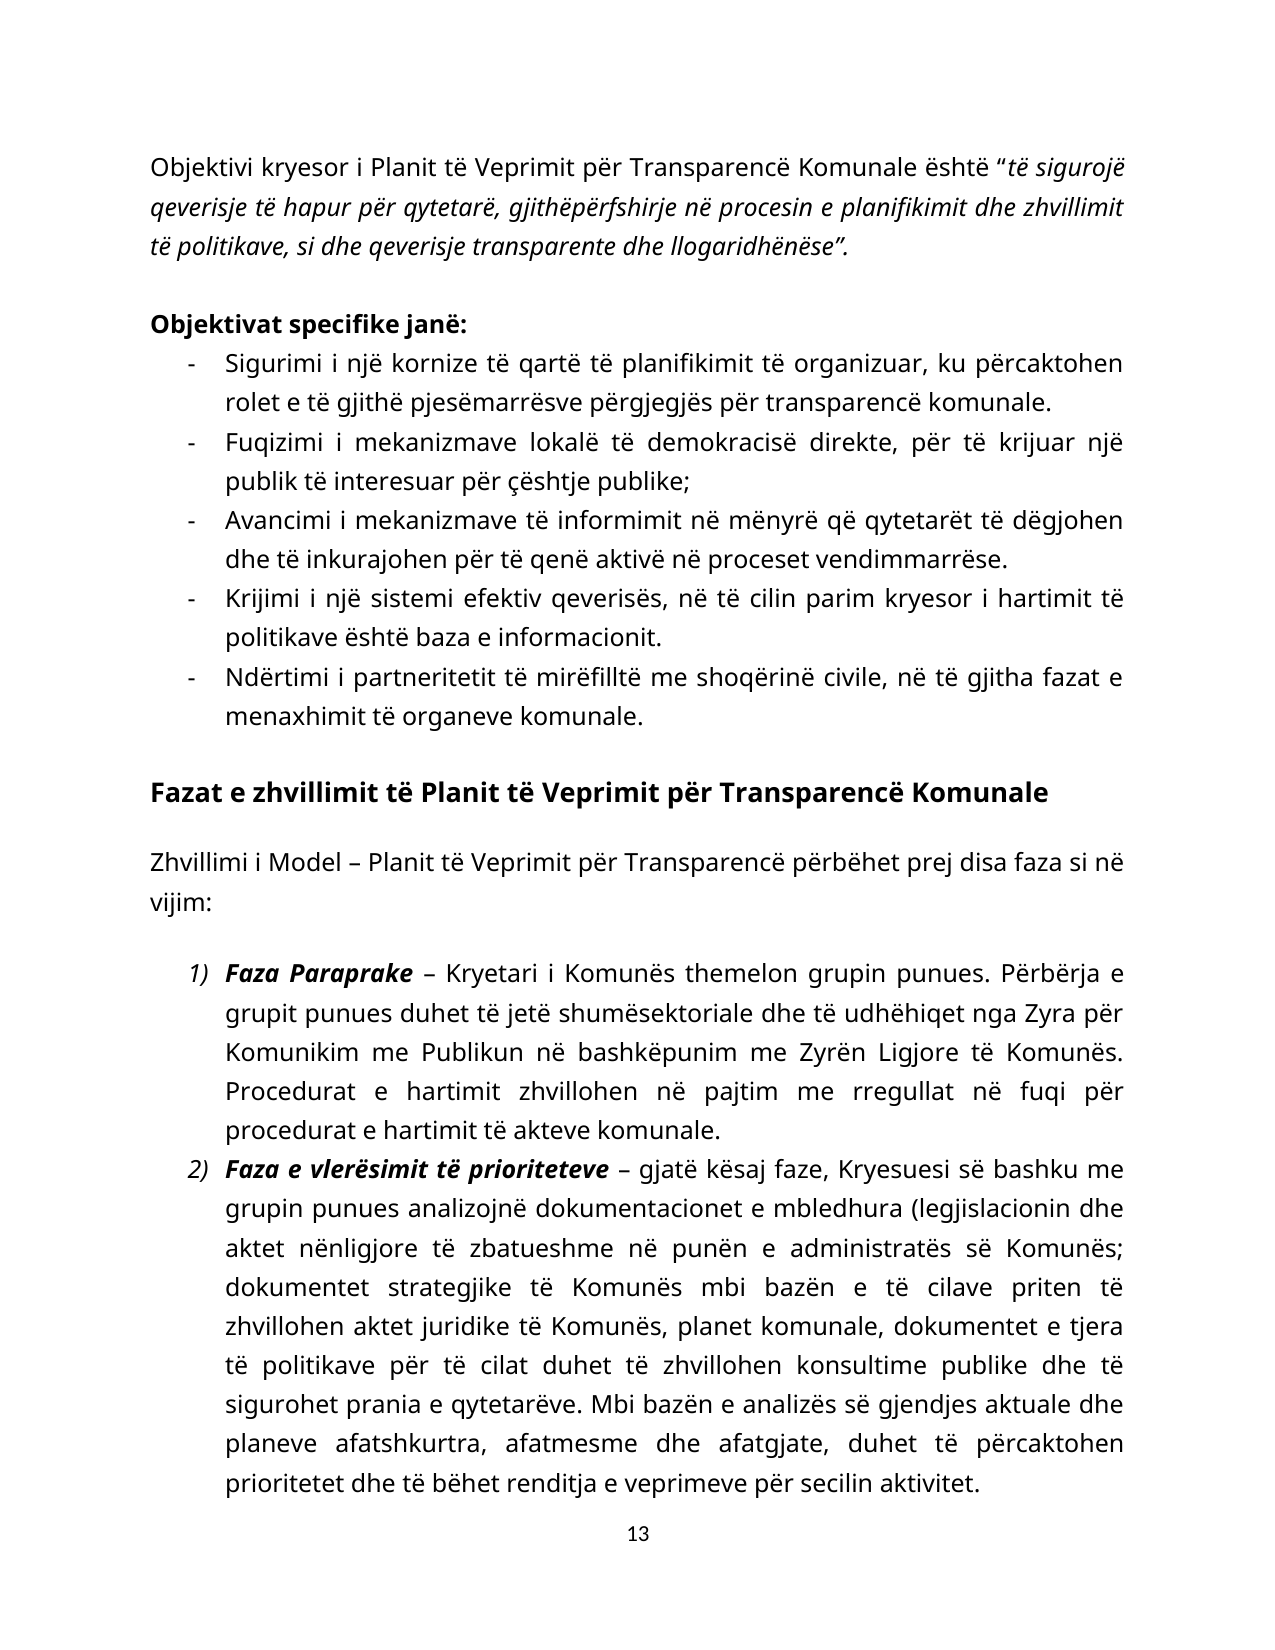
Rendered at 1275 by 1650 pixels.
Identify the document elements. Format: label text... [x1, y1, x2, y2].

list Krijimi i një sistemi efektiv qeverisës, në të cilin parim kryesor i hartimit të politikave është baza e informacionit. [187, 581, 1125, 654]
list Sigurimi i një kornize të qartë të planifikimit të organizuar, ku përcaktohen rolet e të gjithë pjesëmarrësve përgjegjës për transparencë komunale. [187, 346, 1125, 419]
list Fuqizimi i mekanizmave lokalë të demokracisë direkte, për të krijuar një publik të interesuar për çështje publike; [187, 424, 1125, 497]
text Zhvillimi i Model – Planit të Veprimit për Transparencë përbëhet prej disa faza si në vijim: [150, 845, 1125, 918]
subtitle Fazat e zhvillimit të Planit të Veprimit për Transparencë Komunale [150, 773, 1125, 810]
list Faza Paraprake – Kryetari i Komunës themelon grupin punues. Përbërja e grupit punues duhet të jetë shumësektoriale dhe të udhëhiqet nga Zyra për Komunikim me Publikun në bashkëpunim me Zyrën Ligjore të Komunës. Procedurat e hartimit zhvillohen në pajtim me rregullat në fuqi për procedurat e hartimit të akteve komunale. [187, 956, 1125, 1147]
text Objektivi kryesor i Planit të Veprimit për Transparencë Komunale është “të sigurojë qeverisje të hapur për qytetarë, gjithëpërfshirje në procesin e planifikimit dhe zhvillimit të politikave, si dhe qeverisje transparente dhe llogaridhënëse”. [150, 150, 1125, 262]
list Avancimi i mekanizmave të informimit në mënyrë që qytetarët të dëgjohen dhe të inkurajohen për të qenë aktivë në proceset vendimmarrëse. [187, 502, 1125, 576]
list Faza e vlerësimit të prioriteteve – gjatë kësaj faze, Kryesuesi së bashku me grupin punues analizojnë dokumentacionet e mbledhura (legjislacionin dhe aktet nënligjore të zbatueshme në punën e administratës së Komunës; dokumentet strategjike të Komunës mbi bazën e të cilave priten të zhvillohen aktet juridike të Komunës, planet komunale, dokumentet e tjera të politikave për të cilat duhet të zhvillohen konsultime publike dhe të sigurohet prania e qytetarëve. Mbi bazën e analizës së gjendjes aktuale dhe planeve afatshkurtra, afatmesme dhe afatgjate, duhet të përcaktohen prioritetet dhe të bëhet renditja e veprimeve për secilin aktivitet. [187, 1152, 1125, 1499]
list Ndërtimi i partneritetit të mirëfilltë me shoqërinë civile, në të gjitha fazat e menaxhimit të organeve komunale. [187, 659, 1125, 732]
text Objektivat specifike janë: [150, 307, 1125, 341]
